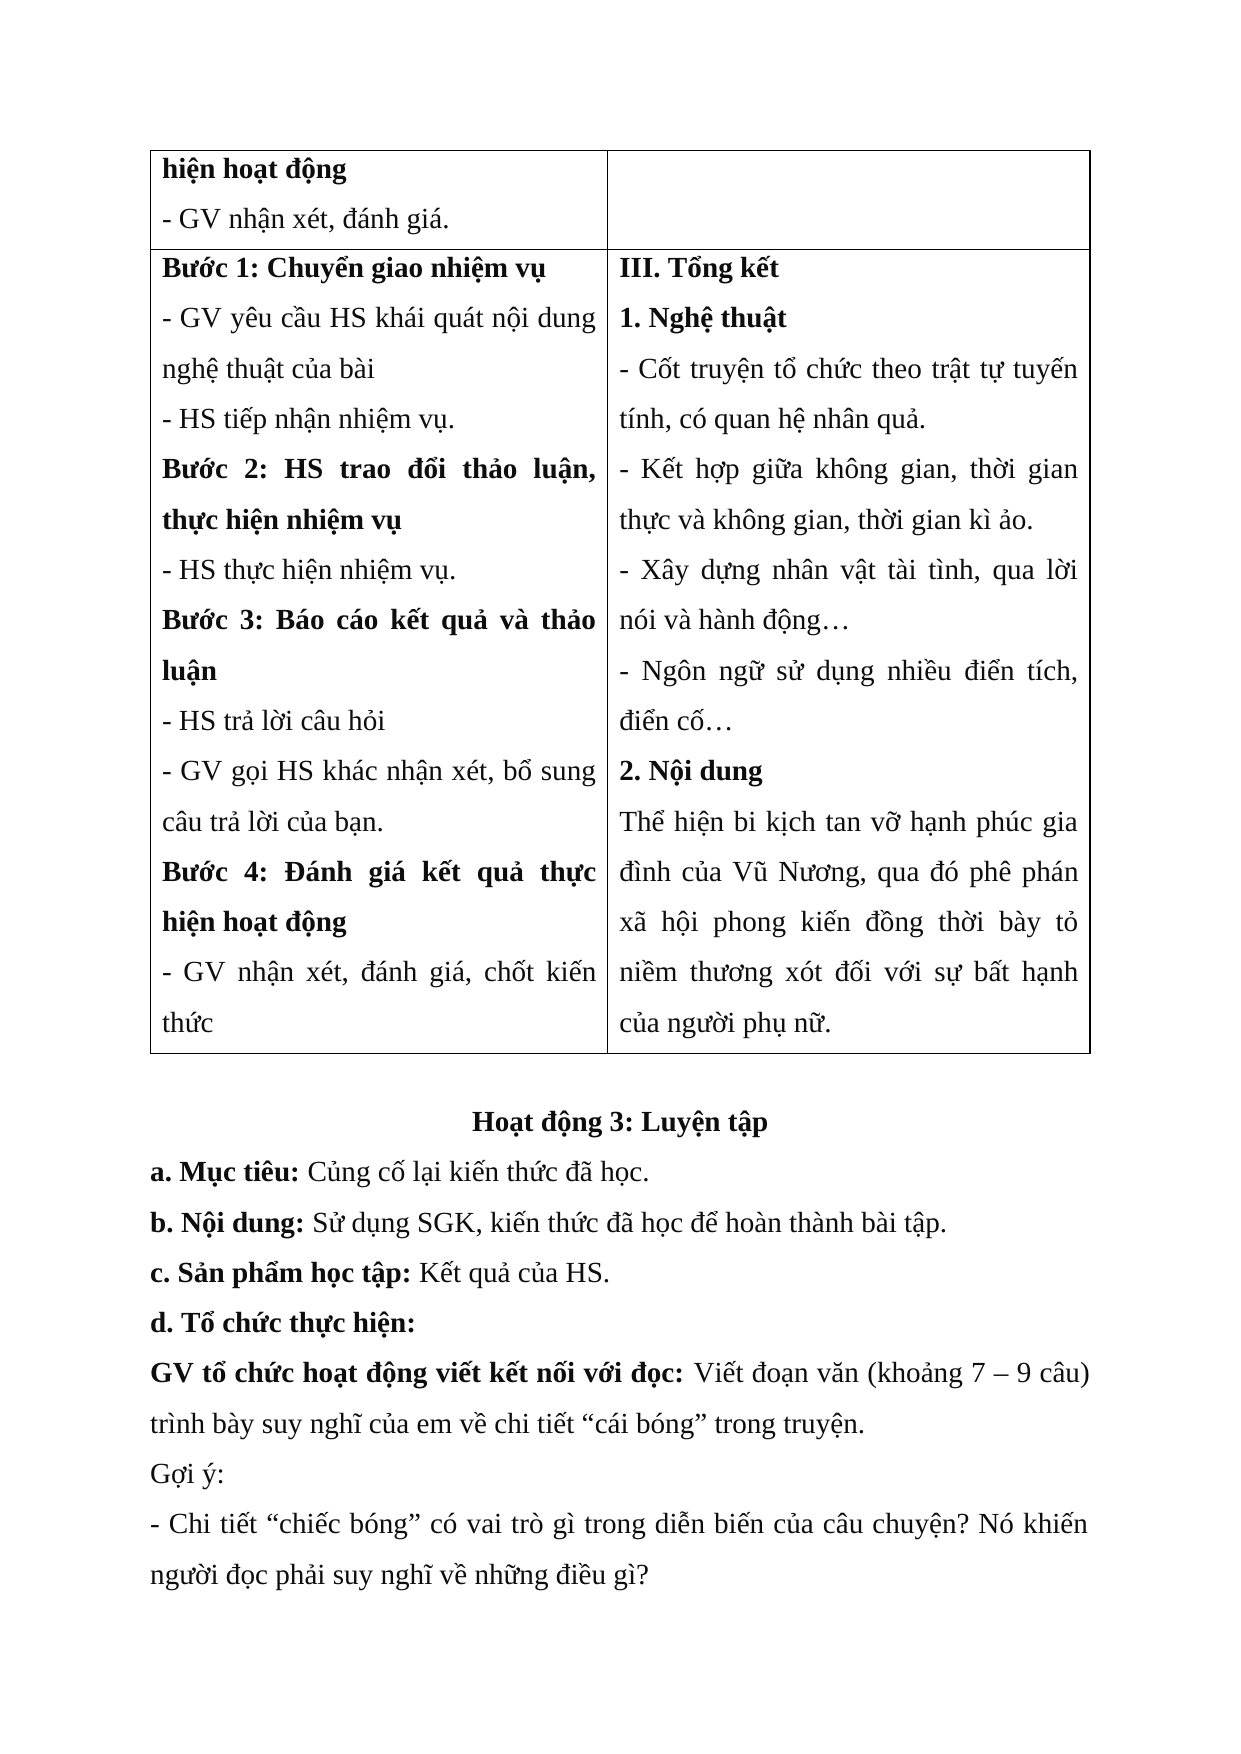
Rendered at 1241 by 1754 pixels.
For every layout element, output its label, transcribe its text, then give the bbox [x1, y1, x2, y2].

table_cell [151, 151, 607, 249]
text - Chi tiết “chiếc bóng” có vai trò gì trong diễn biến của câu chuyện? Nó khiến người đọc phải suy nghĩ về những điều gì? [150, 1507, 1090, 1590]
table_cell III. Tổng kết 1. Nghệ thuật - Cốt truyện tổ chức theo trật tự tuyến tính, có quan hệ nhân quả. - Kết hợp giữa không gian, thời gian thực và không gian, thời gian kì ảo. - Xây dựng nhân vật tài tình, qua lời nói và hành động… - Ngôn ngữ sử dụng nhiều điển tích, điển cố… 2. Nội dung Thể hiện bi kịch tan vỡ hạnh phúc gia đình của Vũ Nương, qua đó phê phán xã hội phong kiến đồng thời bày tỏ niềm thương xót đối với sự bất hạnh của người phụ nữ. [608, 250, 1089, 1053]
text d. Tổ chức thực hiện: [150, 1305, 1090, 1339]
text GV tổ chức hoạt động viết kết nối với đọc: Viết đoạn văn (khoảng 7 – 9 câu) trình bày suy nghĩ của em về chi tiết “cái bóng” trong truyện. [150, 1356, 1090, 1439]
text b. Nội dung: Sử dụng SGK, kiến thức đã học để hoàn thành bài tập. [150, 1205, 1090, 1238]
text c. Sản phẩm học tập: Kết quả của HS. [150, 1255, 1090, 1288]
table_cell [608, 151, 1089, 249]
text Hoạt động 3: Luyện tập [150, 1104, 1090, 1138]
table_cell Bước 1: Chuyển giao nhiệm vụ - GV yêu cầu HS khái quát nội dung nghệ thuật của bài - HS tiếp nhận nhiệm vụ. Bước 2: HS trao đổi thảo luận, thực hiện nhiệm vụ - HS thực hiện nhiệm vụ. Bước 3: Báo cáo kết quả và thảo luận - HS trả lời câu hỏi - GV gọi HS khác nhận xét, bổ sung câu trả lời của bạn. Bước 4: Đánh giá kết quả thực hiện hoạt động - GV nhận xét, đánh giá, chốt kiến thức [151, 250, 607, 1053]
text a. Mục tiêu: Củng cố lại kiến thức đã học. [150, 1154, 1090, 1188]
text Gợi ý: [150, 1456, 1090, 1490]
